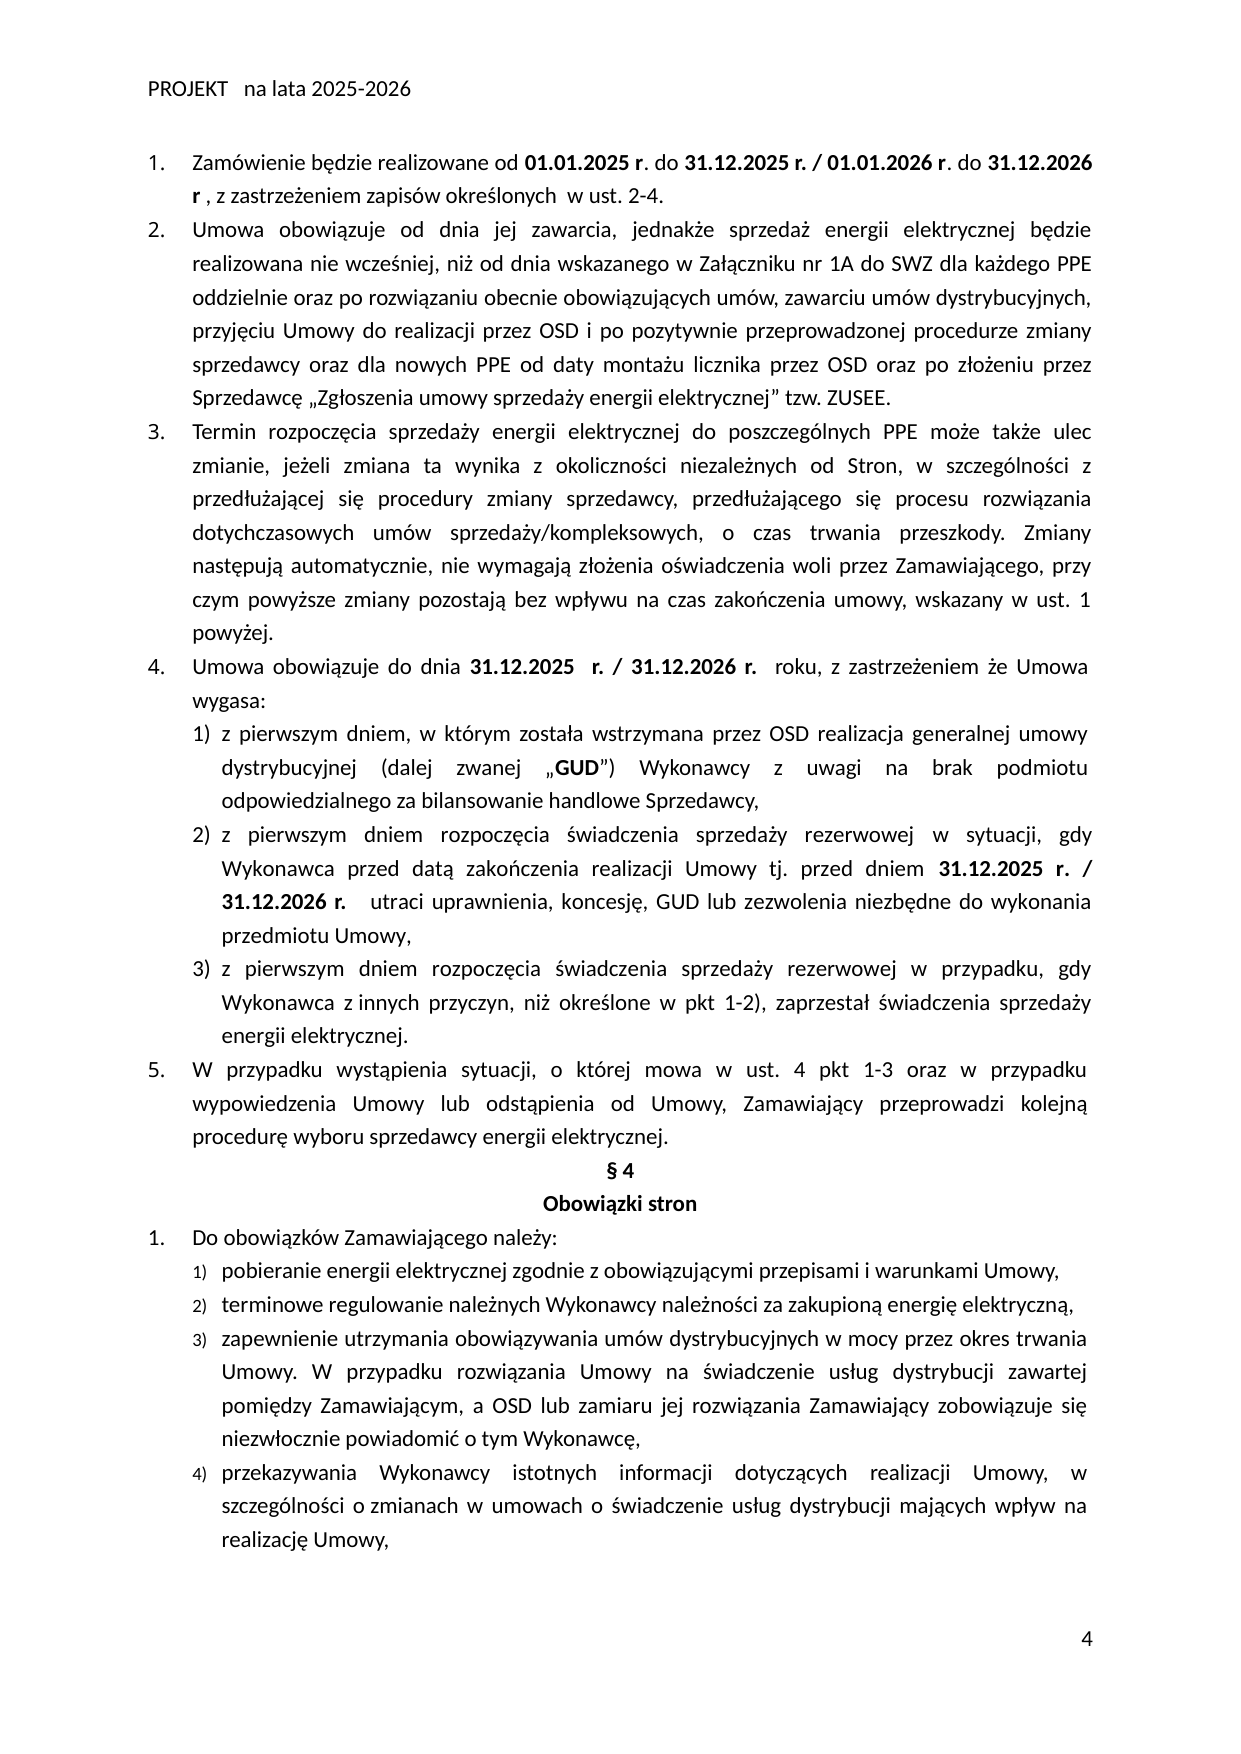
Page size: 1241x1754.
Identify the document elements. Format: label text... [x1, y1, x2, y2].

text § 4 [148, 1156, 1093, 1184]
text Obowiązki stron [148, 1189, 1093, 1217]
list pobieranie energii elektrycznej zgodnie z obowiązującymi przepisami i warunkami Umowy, [192, 1257, 1089, 1284]
list z pierwszym dniem rozpoczęcia świadczenia sprzedaży rezerwowej w sytuacji, gdy Wykonawca przed datą zakończenia realizacji Umowy tj. przed dniem 31.12.2025 r. / 31.12.2026 r. utraci uprawnienia, koncesję, GUD lub zezwolenia niezbędne do wykonania przedmiotu Umowy, [192, 820, 1093, 949]
list Termin rozpoczęcia sprzedaży energii elektrycznej do poszczególnych PPE może także ulec zmianie, jeżeli zmiana ta wynika z okoliczności niezależnych od Stron, w szczególności z przedłużającej się procedury zmiany sprzedawcy, przedłużającego się procesu rozwiązania dotychczasowych umów sprzedaży/kompleksowych, o czas trwania przeszkody. Zmiany następują automatycznie, nie wymagają złożenia oświadczenia woli przez Zamawiającego, przy czym powyższe zmiany pozostają bez wpływu na czas zakończenia umowy, wskazany w ust. 1 powyżej. [148, 417, 1093, 646]
list Do obowiązków Zamawiającego należy: [148, 1223, 1089, 1251]
list zapewnienie utrzymania obowiązywania umów dystrybucyjnych w mocy przez okres trwania Umowy. W przypadku rozwiązania Umowy na świadczenie usług dystrybucji zawartej pomiędzy Zamawiającym, a OSD lub zamiaru jej rozwiązania Zamawiający zobowiązuje się niezwłocznie powiadomić o tym Wykonawcę, [192, 1324, 1089, 1452]
list z pierwszym dniem rozpoczęcia świadczenia sprzedaży rezerwowej w przypadku, gdy Wykonawca z innych przyczyn, niż określone w pkt 1-2), zaprzestał świadczenia sprzedaży energii elektrycznej. [192, 954, 1093, 1049]
list Zamówienie będzie realizowane od 01.01.2025 r. do 31.12.2025 r. / 01.01.2026 r. do 31.12.2026 r , z zastrzeżeniem zapisów określonych w ust. 2-4. [148, 148, 1093, 209]
list terminowe regulowanie należnych Wykonawcy należności za zakupioną energię elektryczną, [192, 1290, 1089, 1318]
list Umowa obowiązuje do dnia 31.12.2025 r. / 31.12.2026 r. roku, z zastrzeżeniem że Umowa wygasa: [148, 652, 1089, 714]
list W przypadku wystąpienia sytuacji, o której mowa w ust. 4 pkt 1-3 oraz w przypadku wypowiedzenia Umowy lub odstąpienia od Umowy, Zamawiający przeprowadzi kolejną procedurę wyboru sprzedawcy energii elektrycznej. [148, 1055, 1089, 1150]
list Umowa obowiązuje od dnia jej zawarcia, jednakże sprzedaż energii elektrycznej będzie realizowana nie wcześniej, niż od dnia wskazanego w Załączniku nr 1A do SWZ dla każdego PPE oddzielnie oraz po rozwiązaniu obecnie obowiązujących umów, zawarciu umów dystrybucyjnych, przyjęciu Umowy do realizacji przez OSD i po pozytywnie przeprowadzonej procedurze zmiany sprzedawcy oraz dla nowych PPE od daty montażu licznika przez OSD oraz po złożeniu przez Sprzedawcę „Zgłoszenia umowy sprzedaży energii elektrycznej” tzw. ZUSEE. [148, 215, 1093, 411]
list z pierwszym dniem, w którym została wstrzymana przez OSD realizacja generalnej umowy dystrybucyjnej (dalej zwanej „GUD”) Wykonawcy z uwagi na brak podmiotu odpowiedzialnego za bilansowanie handlowe Sprzedawcy, [192, 719, 1089, 814]
list przekazywania Wykonawcy istotnych informacji dotyczących realizacji Umowy, w szczególności o zmianach w umowach o świadczenie usług dystrybucji mających wpływ na realizację Umowy, [192, 1458, 1089, 1553]
